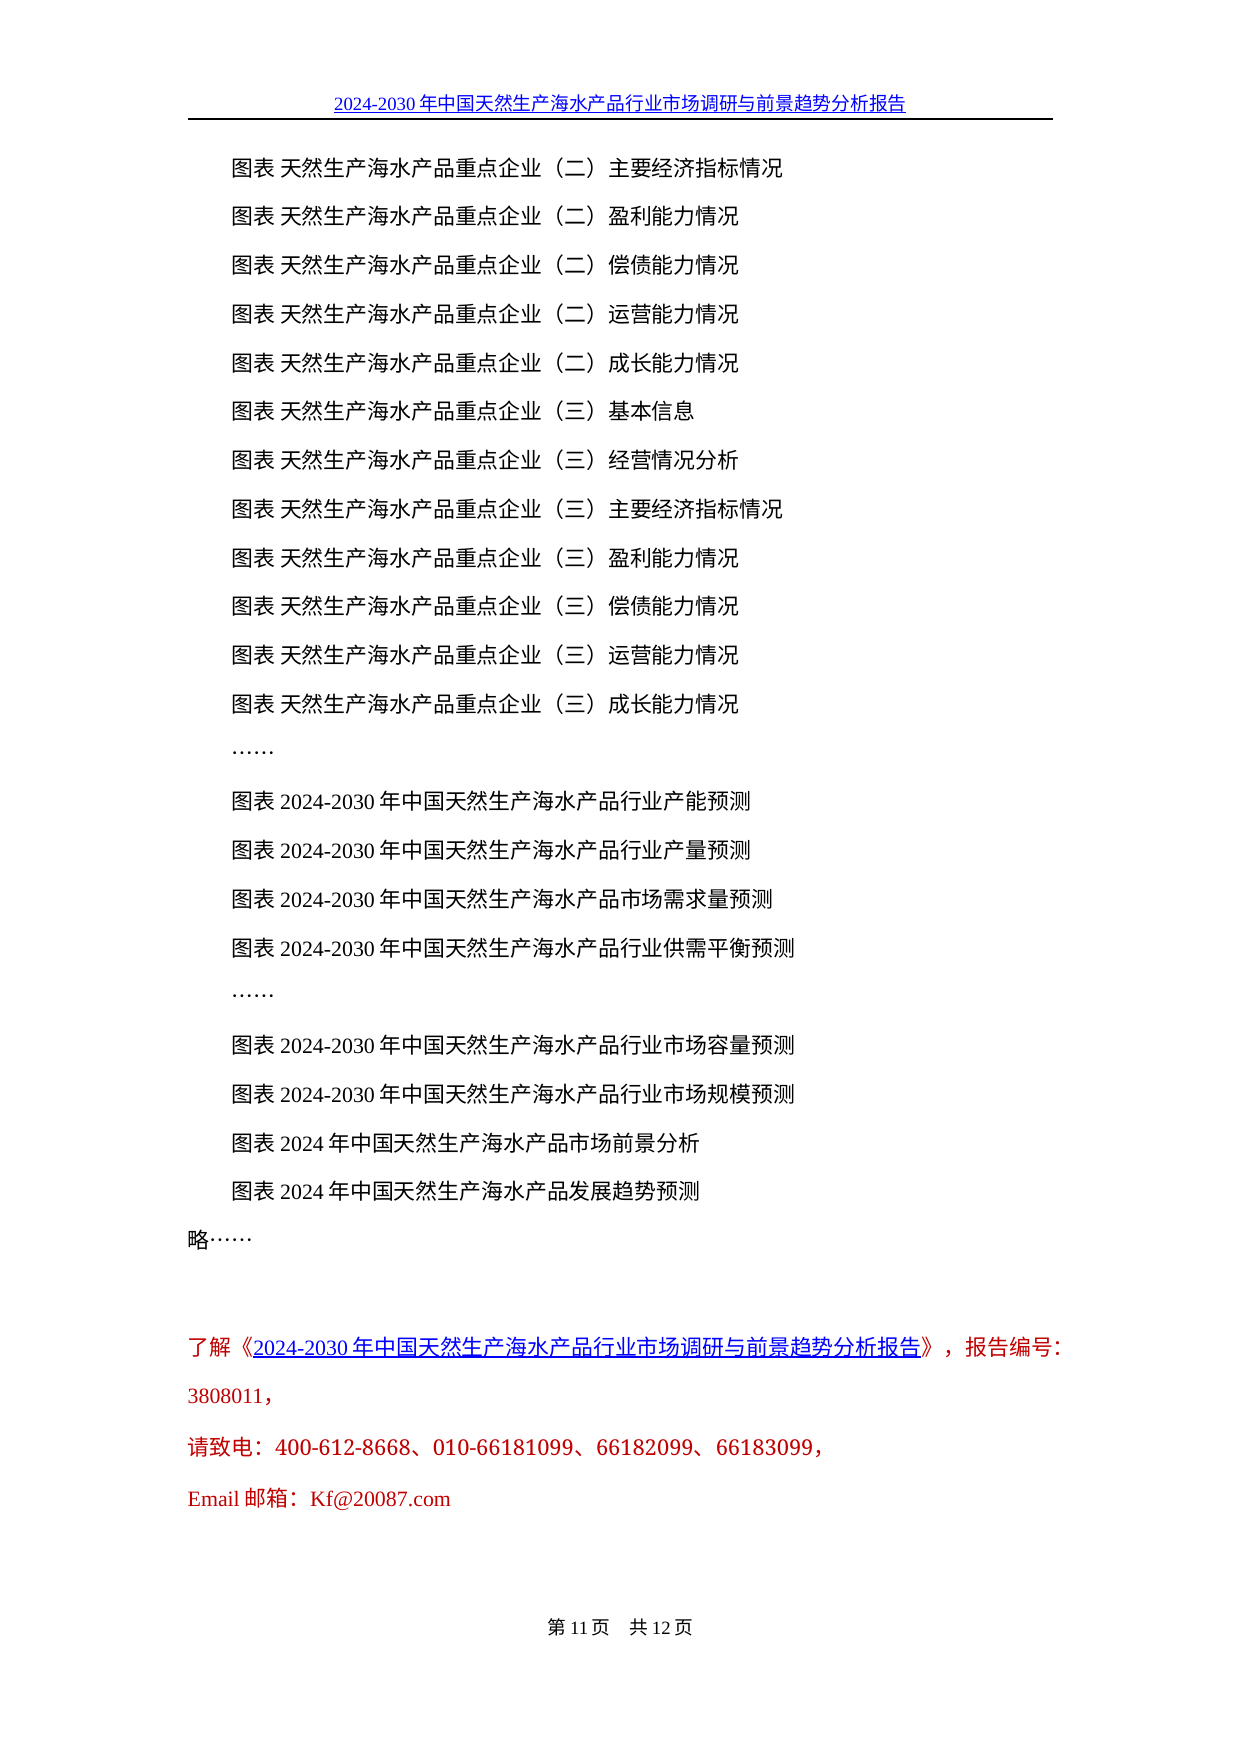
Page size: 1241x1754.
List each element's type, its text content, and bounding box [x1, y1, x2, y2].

text 了解《2024-2030年中国天然生产海水产品行业市场调研与前景趋势分析报告》，报告编号：3808011， [187, 1329, 1053, 1410]
text 请致电：400-612-8668、010-66181099、66182099、66183099， [187, 1429, 1053, 1462]
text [187, 150, 1053, 1255]
text Email邮箱：Kf@20087.com [187, 1481, 1053, 1513]
